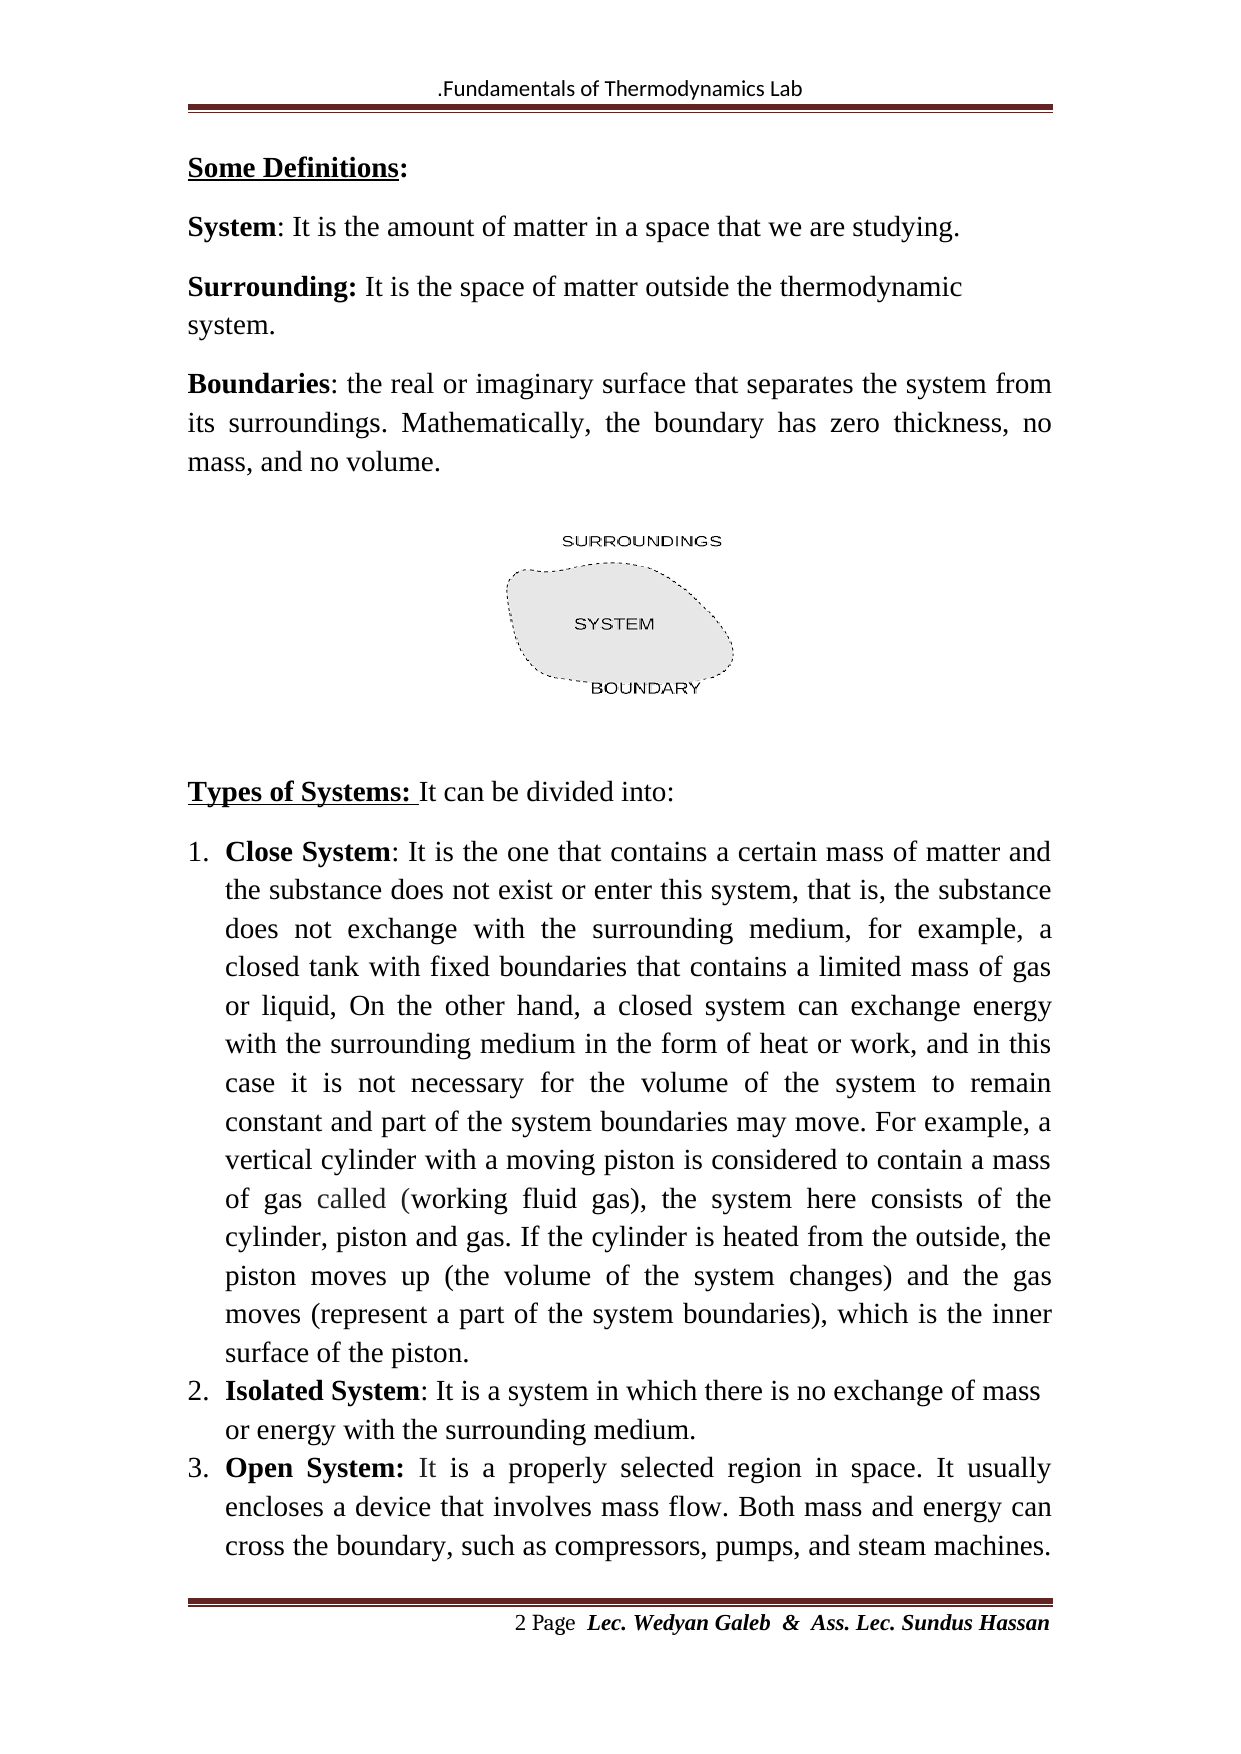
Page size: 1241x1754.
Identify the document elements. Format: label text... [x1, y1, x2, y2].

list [187, 1451, 1053, 1561]
list Close System: It is the one that contains a certain mass of matter and the substance does not exist or enter this system, that is, the substance does not exchange with the surrounding medium, for example, a closed tank with fixed boundaries that contains a limited mass of gas or liquid, On the other hand, a closed system can exchange energy with the surrounding medium in the form of heat or work, and in this case it is not necessary for the volume of the system to remain constant and part of the system boundaries may move. For example, a vertical cylinder with a moving piston is considered to contain a mass of gas called (working fluid gas), the system here consists of the cylinder, piston and gas. If the cylinder is heated from the outside, the piston moves up (the volume of the system changes) and the gas moves (represent a part of the system boundaries), which is the inner surface of the piston. [187, 834, 1053, 1368]
list Isolated System: It is a system in which there is no exchange of mass or energy with the surrounding medium. [187, 1373, 1053, 1446]
text Surrounding: It is the space of matter outside the thermodynamic system. [187, 269, 1053, 341]
picture [461, 522, 749, 719]
text System: It is the amount of matter in a space that we are studying. [187, 209, 1053, 243]
text Some Definitions: [187, 150, 1053, 183]
text Types of Systems: It can be divided into: [187, 774, 1053, 808]
text Boundaries: the real or imaginary surface that separates the system from its surroundings. Mathematically, the boundary has zero thickness, no mass, and no volume. [187, 367, 1053, 477]
